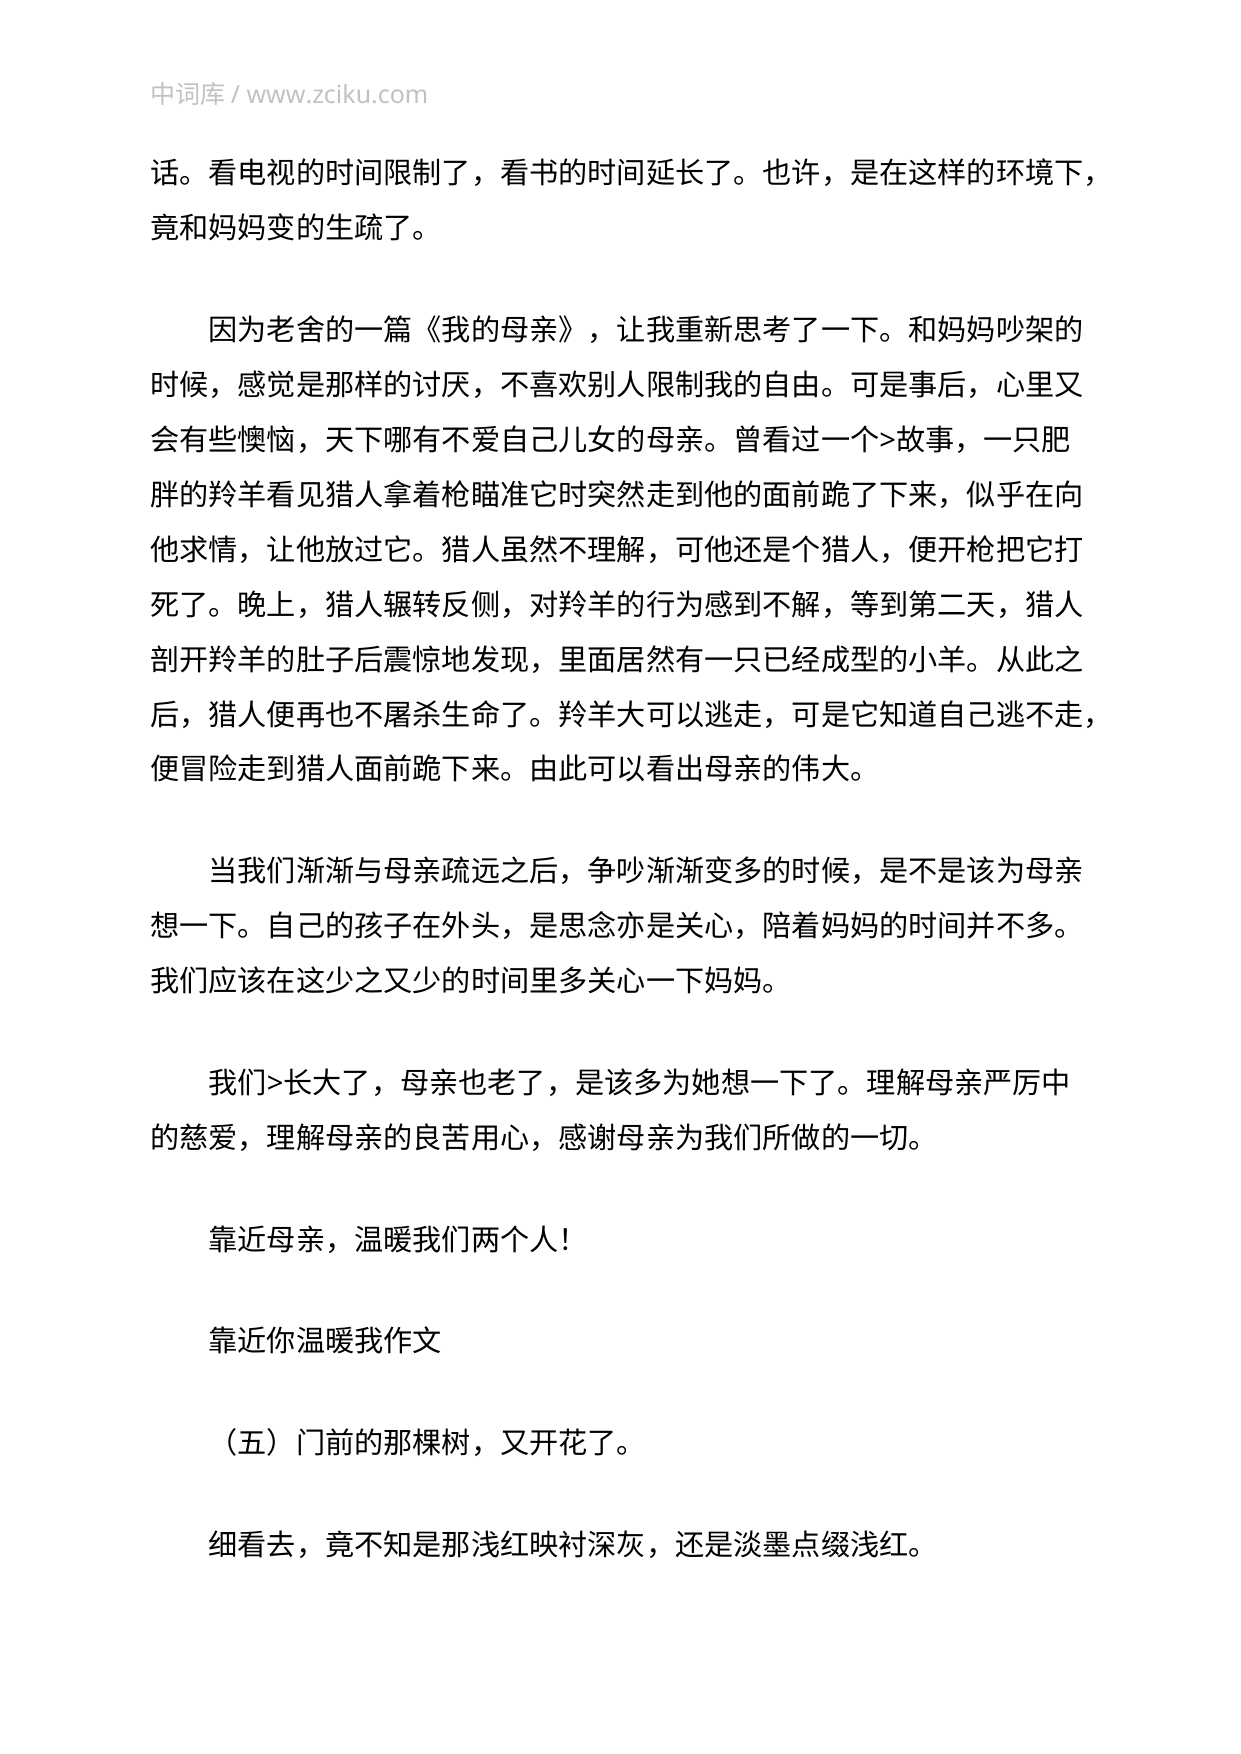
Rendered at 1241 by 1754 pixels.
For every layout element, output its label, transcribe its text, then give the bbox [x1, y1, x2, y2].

text （五）门前的那棵树，又开花了。 [150, 1419, 1090, 1462]
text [150, 150, 1090, 247]
text 因为老舍的一篇《我的母亲》，让我重新思考了一下。和妈妈吵架的时候，感觉是那样的讨厌，不喜欢别人限制我的自由。可是事后，心里又会有些懊恼，天下哪有不爱自己儿女的母亲。曾看过一个>故事，一只肥胖的羚羊看见猎人拿着枪瞄准它时突然走到他的面前跪了下来，似乎在向他求情，让他放过它。猎人虽然不理解，可他还是个猎人，便开枪把它打死了。晚上，猎人辗转反侧，对羚羊的行为感到不解，等到第二天，猎人剖开羚羊的肚子后震惊地发现，里面居然有一只已经成型的小羊。从此之后，猎人便再也不屠杀生命了。羚羊大可以逃走，可是它知道自己逃不走，便冒险走到猎人面前跪下来。由此可以看出母亲的伟大。 [150, 307, 1090, 788]
text 当我们渐渐与母亲疏远之后，争吵渐渐变多的时候，是不是该为母亲想一下。自己的孩子在外头，是思念亦是关心，陪着妈妈的时间并不多。我们应该在这少之又少的时间里多关心一下妈妈。 [150, 848, 1090, 1000]
text 靠近你温暖我作文 [150, 1318, 1090, 1360]
text 细看去，竟不知是那浅红映衬深灰，还是淡墨点缀浅红。 [150, 1521, 1090, 1564]
text 我们>长大了，母亲也老了，是该多为她想一下了。理解母亲严厉中的慈爱，理解母亲的良苦用心，感谢母亲为我们所做的一切。 [150, 1059, 1090, 1157]
text 靠近母亲，温暖我们两个人！ [150, 1216, 1090, 1258]
